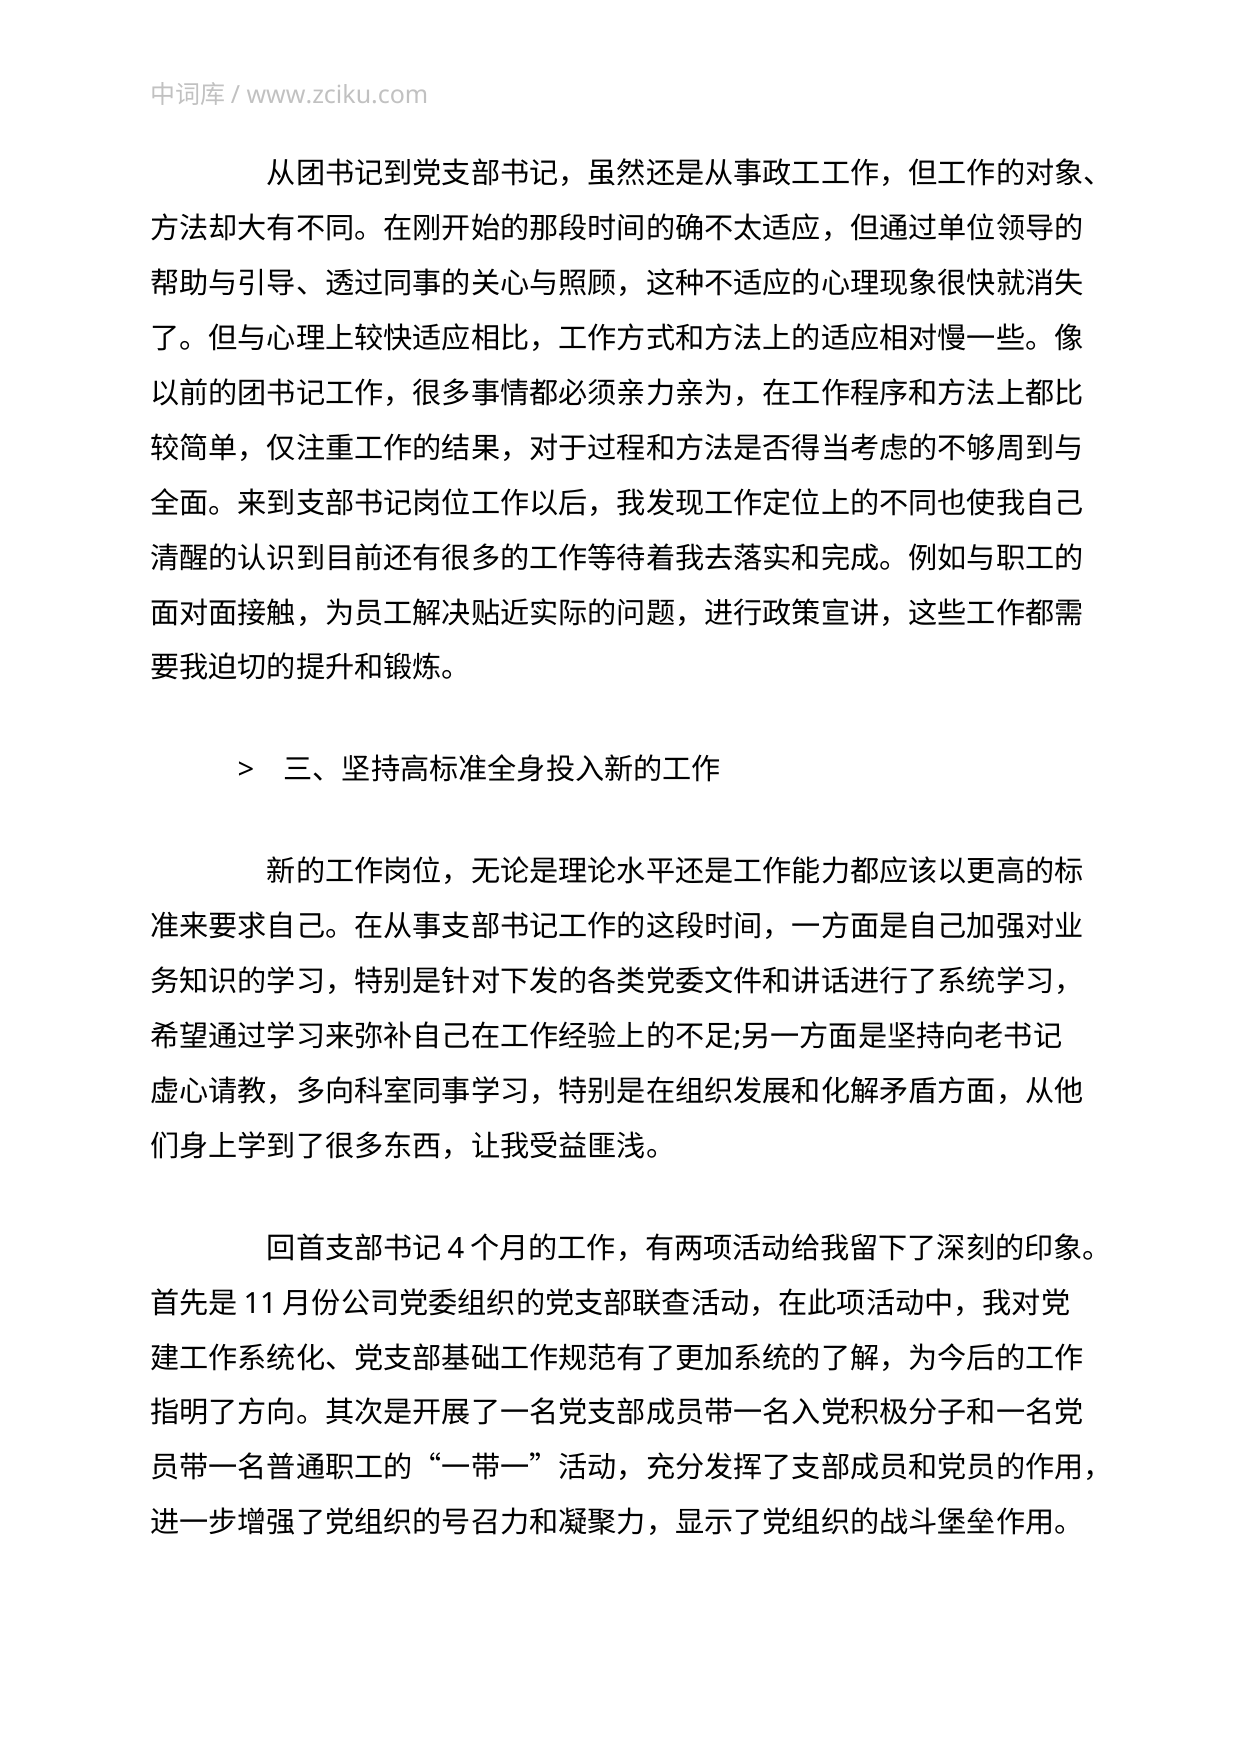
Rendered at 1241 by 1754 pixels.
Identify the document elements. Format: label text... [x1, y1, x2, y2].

text 回首支部书记4个月的工作，有两项活动给我留下了深刻的印象。首先是11月份公司党委组织的党支部联查活动，在此项活动中，我对党建工作系统化、党支部基础工作规范有了更加系统的了解，为今后的工作指明了方向。其次是开展了一名党支部成员带一名入党积极分子和一名党员带一名普通职工的“一带一”活动，充分发挥了支部成员和党员的作用，进一步增强了党组织的号召力和凝聚力，显示了党组织的战斗堡垒作用。 [150, 1224, 1090, 1541]
text 从团书记到党支部书记，虽然还是从事政工工作，但工作的对象、方法却大有不同。在刚开始的那段时间的确不太适应，但通过单位领导的帮助与引导、透过同事的关心与照顾，这种不适应的心理现象很快就消失了。但与心理上较快适应相比，工作方式和方法上的适应相对慢一些。像以前的团书记工作，很多事情都必须亲力亲为，在工作程序和方法上都比较简单，仅注重工作的结果，对于过程和方法是否得当考虑的不够周到与全面。来到支部书记岗位工作以后，我发现工作定位上的不同也使我自己清醒的认识到目前还有很多的工作等待着我去落实和完成。例如与职工的面对面接触，为员工解决贴近实际的问题，进行政策宣讲，这些工作都需要我迫切的提升和锻炼。 [150, 150, 1090, 686]
text > 三、坚持高标准全身投入新的工作 [150, 746, 1090, 788]
text 新的工作岗位，无论是理论水平还是工作能力都应该以更高的标准来要求自己。在从事支部书记工作的这段时间，一方面是自己加强对业务知识的学习，特别是针对下发的各类党委文件和讲话进行了系统学习，希望通过学习来弥补自己在工作经验上的不足;另一方面是坚持向老书记虚心请教，多向科室同事学习，特别是在组织发展和化解矛盾方面，从他们身上学到了很多东西，让我受益匪浅。 [150, 848, 1090, 1165]
